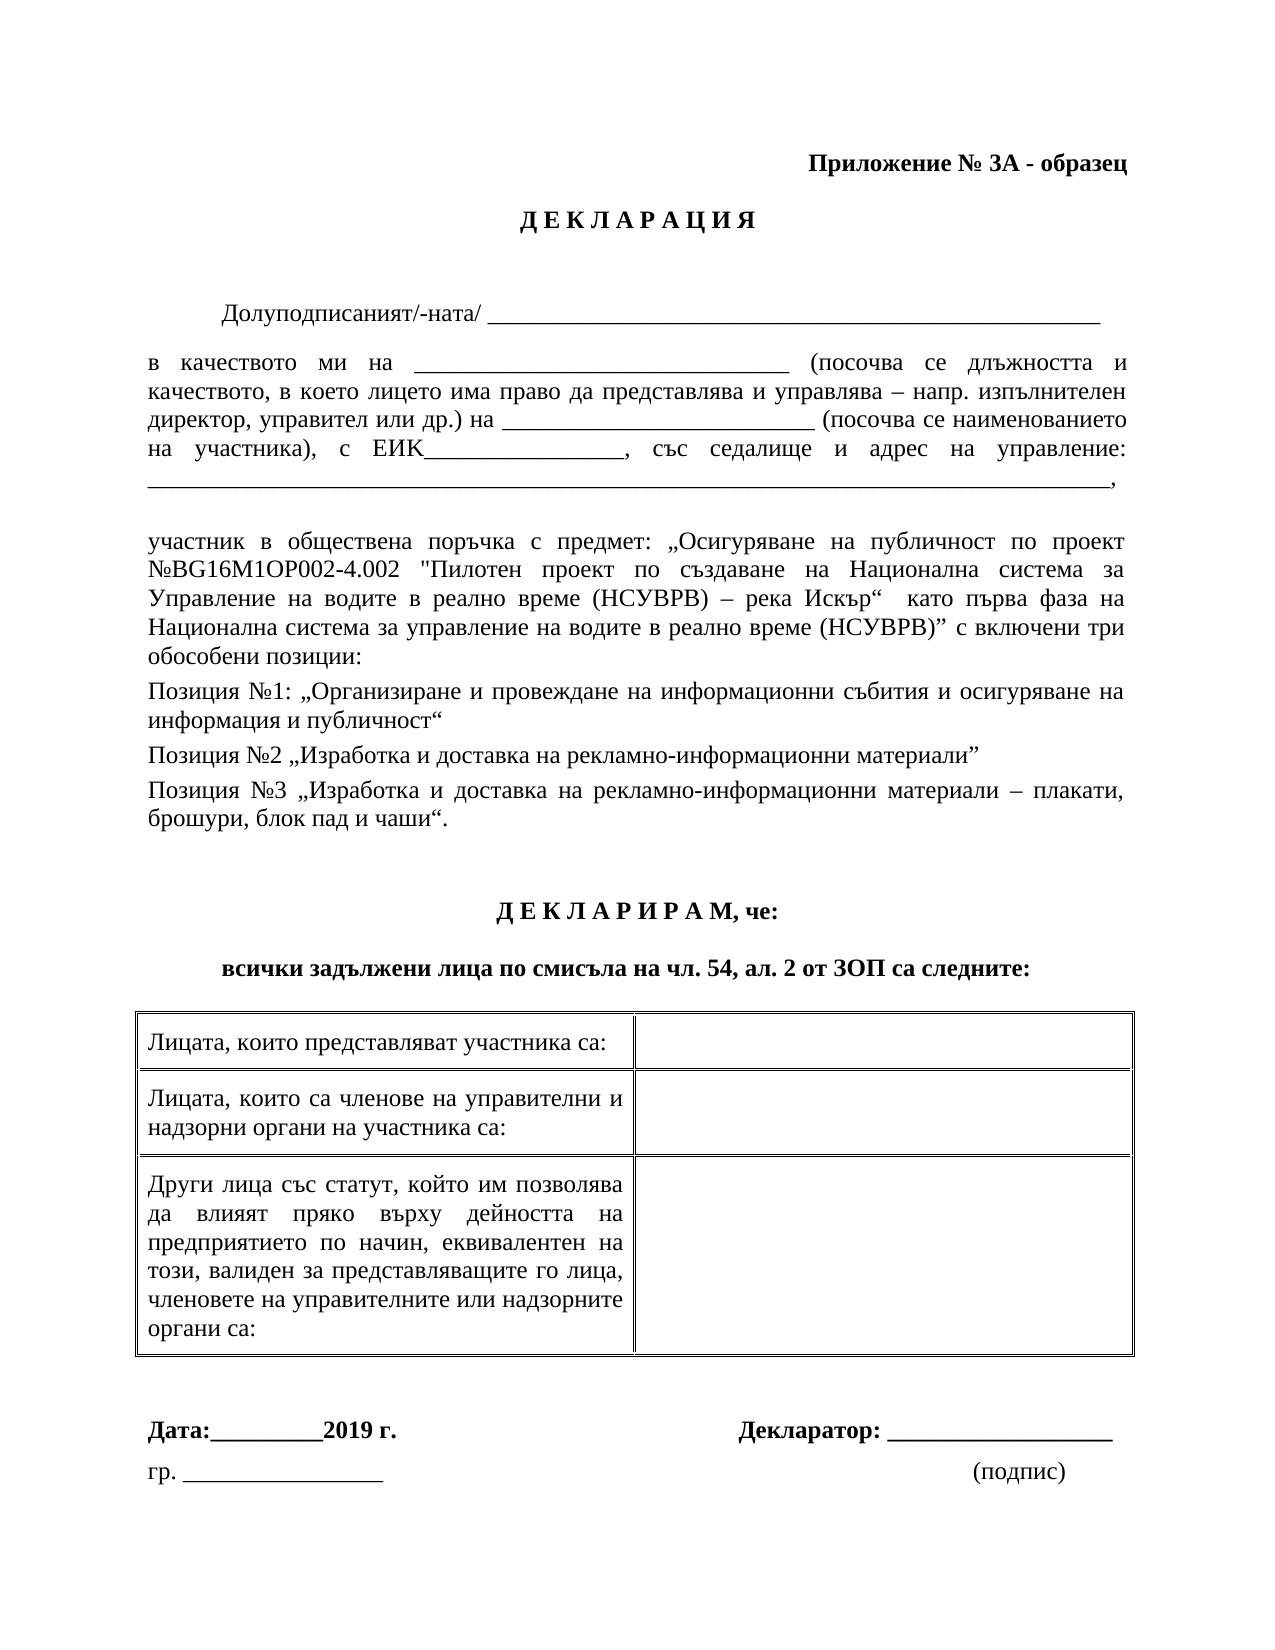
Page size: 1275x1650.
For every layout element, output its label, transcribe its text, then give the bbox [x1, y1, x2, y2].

table_cell Лицата, които са членове на управителни и надзорни органи на участника са: [136, 1068, 635, 1153]
text Приложение № 3А - образец [148, 148, 1127, 176]
table_header [635, 1014, 1132, 1068]
text Дата:_________2019 г. Декларатор: __________________ [148, 1415, 1127, 1443]
text в качеството ми на ______________________________ (посочва се длъжността и качеството, в което лицето има право да представлява и управлява – напр. изпълнителен директор, управител или др.) на _________________________ (посочва се наименованието на участника), с ЕИK________________, със седалище и адрес на управление: _____________________________________________________________________________, [148, 347, 1127, 491]
text Позиция №2 „Изработка и доставка на рекламно-информационни материали” [148, 740, 1125, 768]
table_header Лицата, които представляват участника са: [136, 1012, 635, 1068]
text Долуподписаният/-ната/ _________________________________________________ [148, 298, 1127, 326]
text гр. ________________ (подпис) [148, 1456, 1127, 1485]
table_cell [635, 1068, 1133, 1153]
text Позиция №1: „Организиране и провеждане на информационни събития и осигуряване на информация и публичност“ [148, 676, 1125, 733]
text участник в обществена поръчка с предмет: „Осигуряване на публичност по проект №BG16M1OP002-4.002 "Пилотен проект по създаване на Национална система за Управление на водите в реално време (НСУВРВ) – река Искър“ като първа фаза на Национална система за управление на водите в реално време (НСУВРВ)” с включени три обособени позиции: [148, 526, 1125, 670]
text всички задължени лица по смисъла на чл. 54, ал. 2 от ЗОП са следните: [148, 953, 1127, 982]
text Позиция №3 „Изработка и доставка на рекламно-информационни материали – плакати, брошури, блок пад и чаши“. [148, 775, 1125, 832]
table_cell Други лица със статут, който им позволява да влияят пряко върху дейността на предприятието по начин, еквивалентен на този, валиден за представляващите го лица, членовете на управителните или надзорните органи са: [138, 1154, 635, 1354]
text Д Е К Л А Р И Р А М, че: [85, 896, 1127, 925]
table_cell [635, 1154, 1132, 1354]
text Д Е К Л А Р А Ц И Я [148, 205, 1127, 234]
